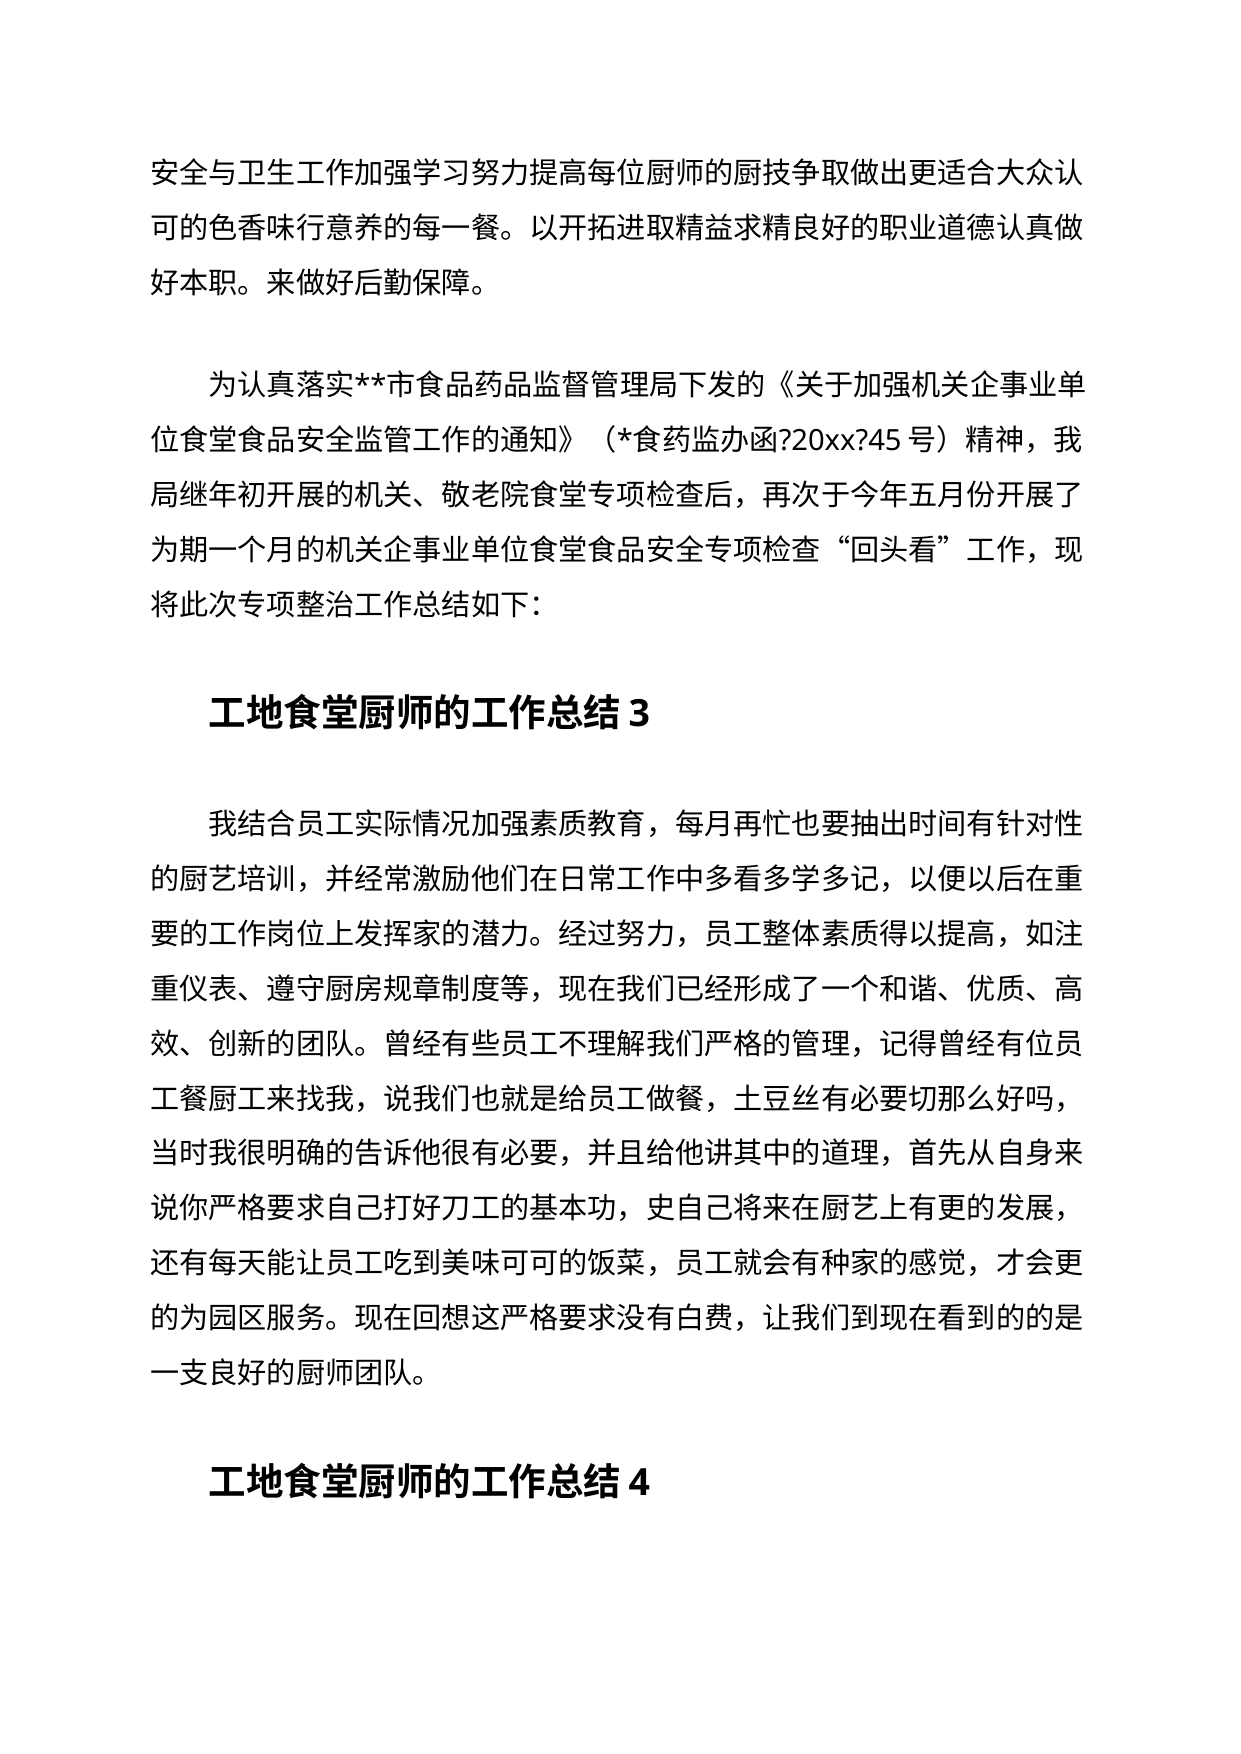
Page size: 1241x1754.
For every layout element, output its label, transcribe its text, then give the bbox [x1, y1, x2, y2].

text 工地食堂厨师的工作总结4 [150, 1451, 1090, 1506]
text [150, 150, 1090, 302]
text 我结合员工实际情况加强素质教育，每月再忙也要抽出时间有针对性的厨艺培训，并经常激励他们在日常工作中多看多学多记，以便以后在重要的工作岗位上发挥家的潜力。经过努力，员工整体素质得以提高，如注重仪表、遵守厨房规章制度等，现在我们已经形成了一个和谐、优质、高效、创新的团队。曾经有些员工不理解我们严格的管理，记得曾经有位员工餐厨工来找我，说我们也就是给员工做餐，土豆丝有必要切那么好吗，当时我很明确的告诉他很有必要，并且给他讲其中的道理，首先从自身来说你严格要求自己打好刀工的基本功，史自己将来在厨艺上有更的发展，还有每天能让员工吃到美味可可的饭菜，员工就会有种家的感觉，才会更的为园区服务。现在回想这严格要求没有白费，让我们到现在看到的的是一支良好的厨师团队。 [150, 801, 1090, 1392]
text 工地食堂厨师的工作总结3 [150, 683, 1090, 738]
text 为认真落实**市食品药品监督管理局下发的《关于加强机关企事业单位食堂食品安全监管工作的通知》（*食药监办函?20xx?45号）精神，我局继年初开展的机关、敬老院食堂专项检查后，再次于今年五月份开展了为期一个月的机关企事业单位食堂食品安全专项检查“回头看”工作，现将此次专项整治工作总结如下： [150, 362, 1090, 624]
